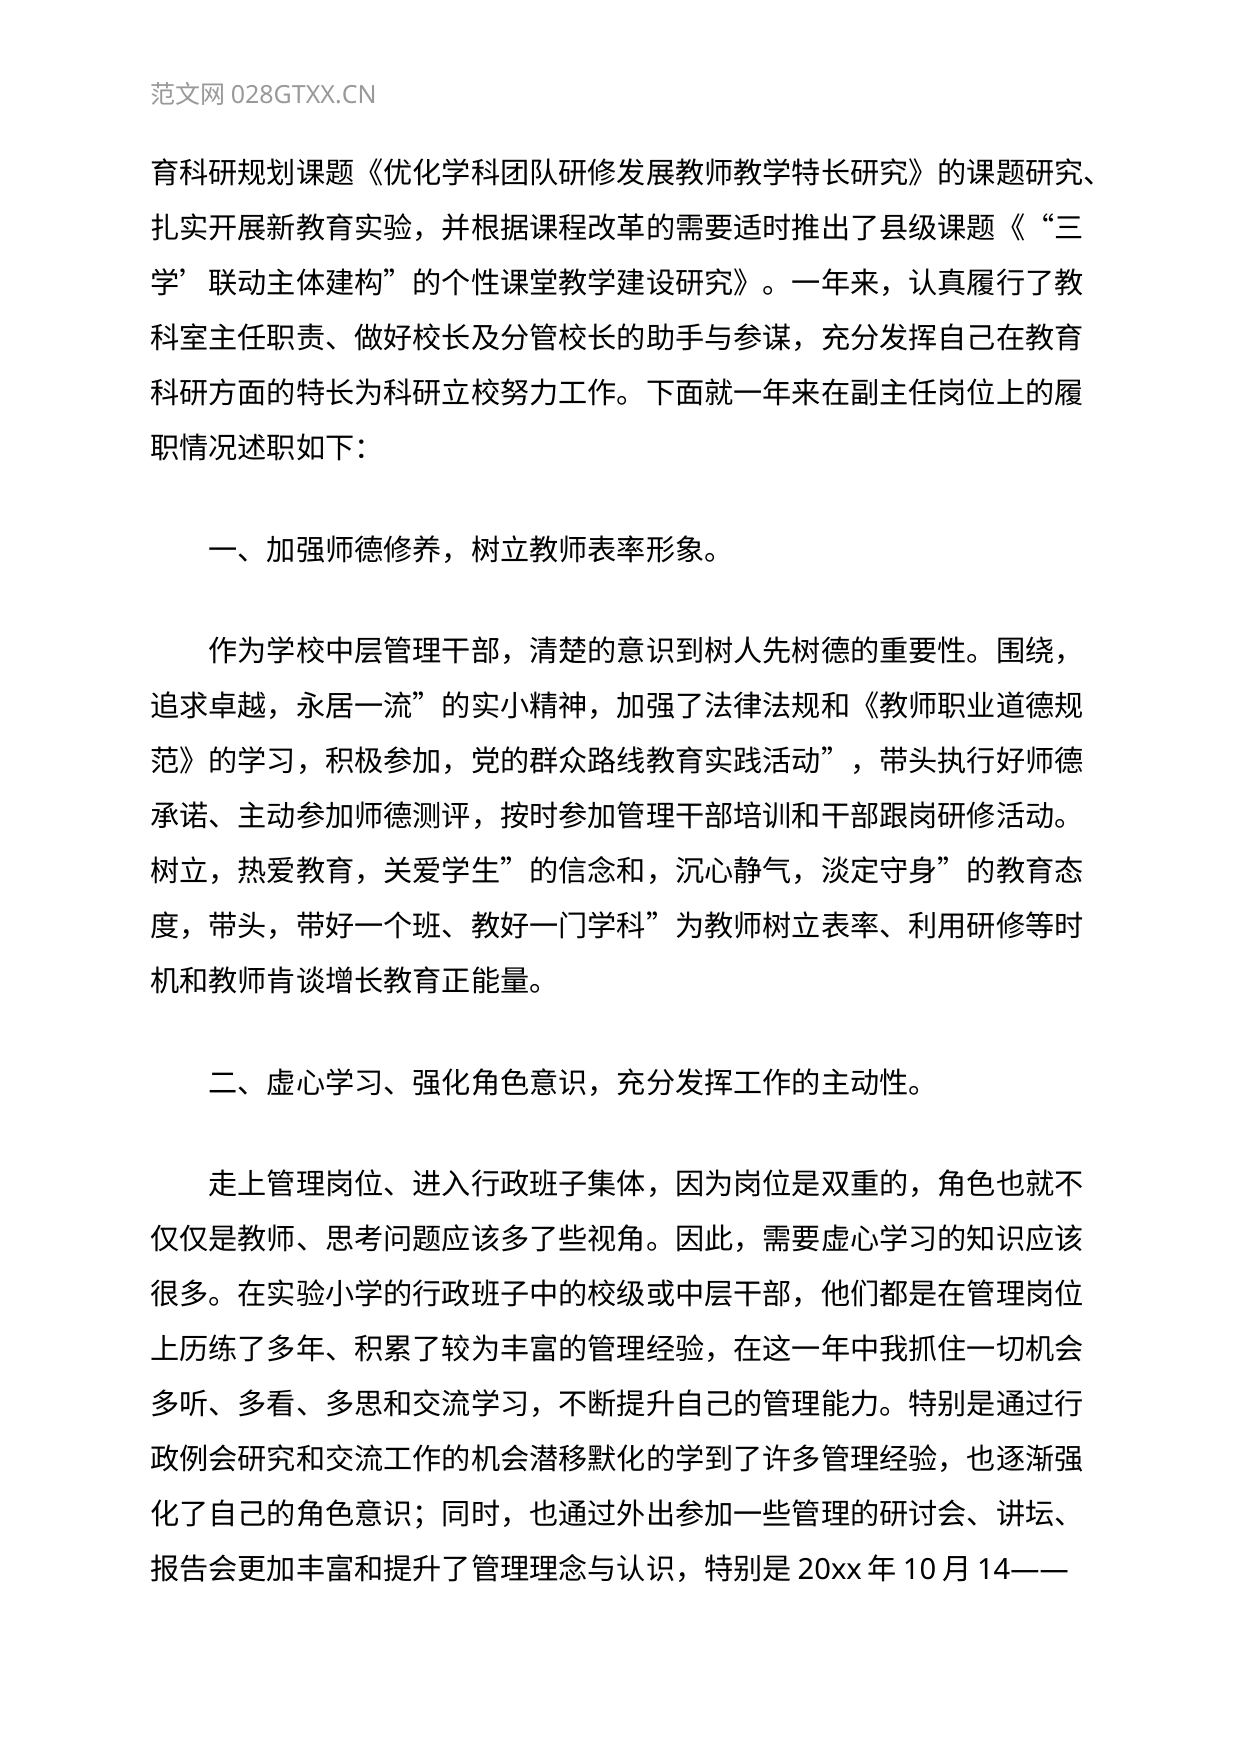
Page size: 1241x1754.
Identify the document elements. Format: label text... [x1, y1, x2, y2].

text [150, 1161, 1090, 1588]
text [150, 150, 1090, 467]
text 二、虚心学习、强化角色意识，充分发挥工作的主动性。 [150, 1059, 1090, 1101]
text 一、加强师德修养，树立教师表率形象。 [150, 526, 1090, 568]
text 作为学校中层管理干部，清楚的意识到树人先树德的重要性。围绕，追求卓越，永居一流”的实小精神，加强了法律法规和《教师职业道德规范》的学习，积极参加，党的群众路线教育实践活动”，带头执行好师德承诺、主动参加师德测评，按时参加管理干部培训和干部跟岗研修活动。树立，热爱教育，关爱学生”的信念和，沉心静气，淡定守身”的教育态度，带头，带好一个班、教好一门学科”为教师树立表率、利用研修等时机和教师肯谈增长教育正能量。 [150, 628, 1090, 1000]
